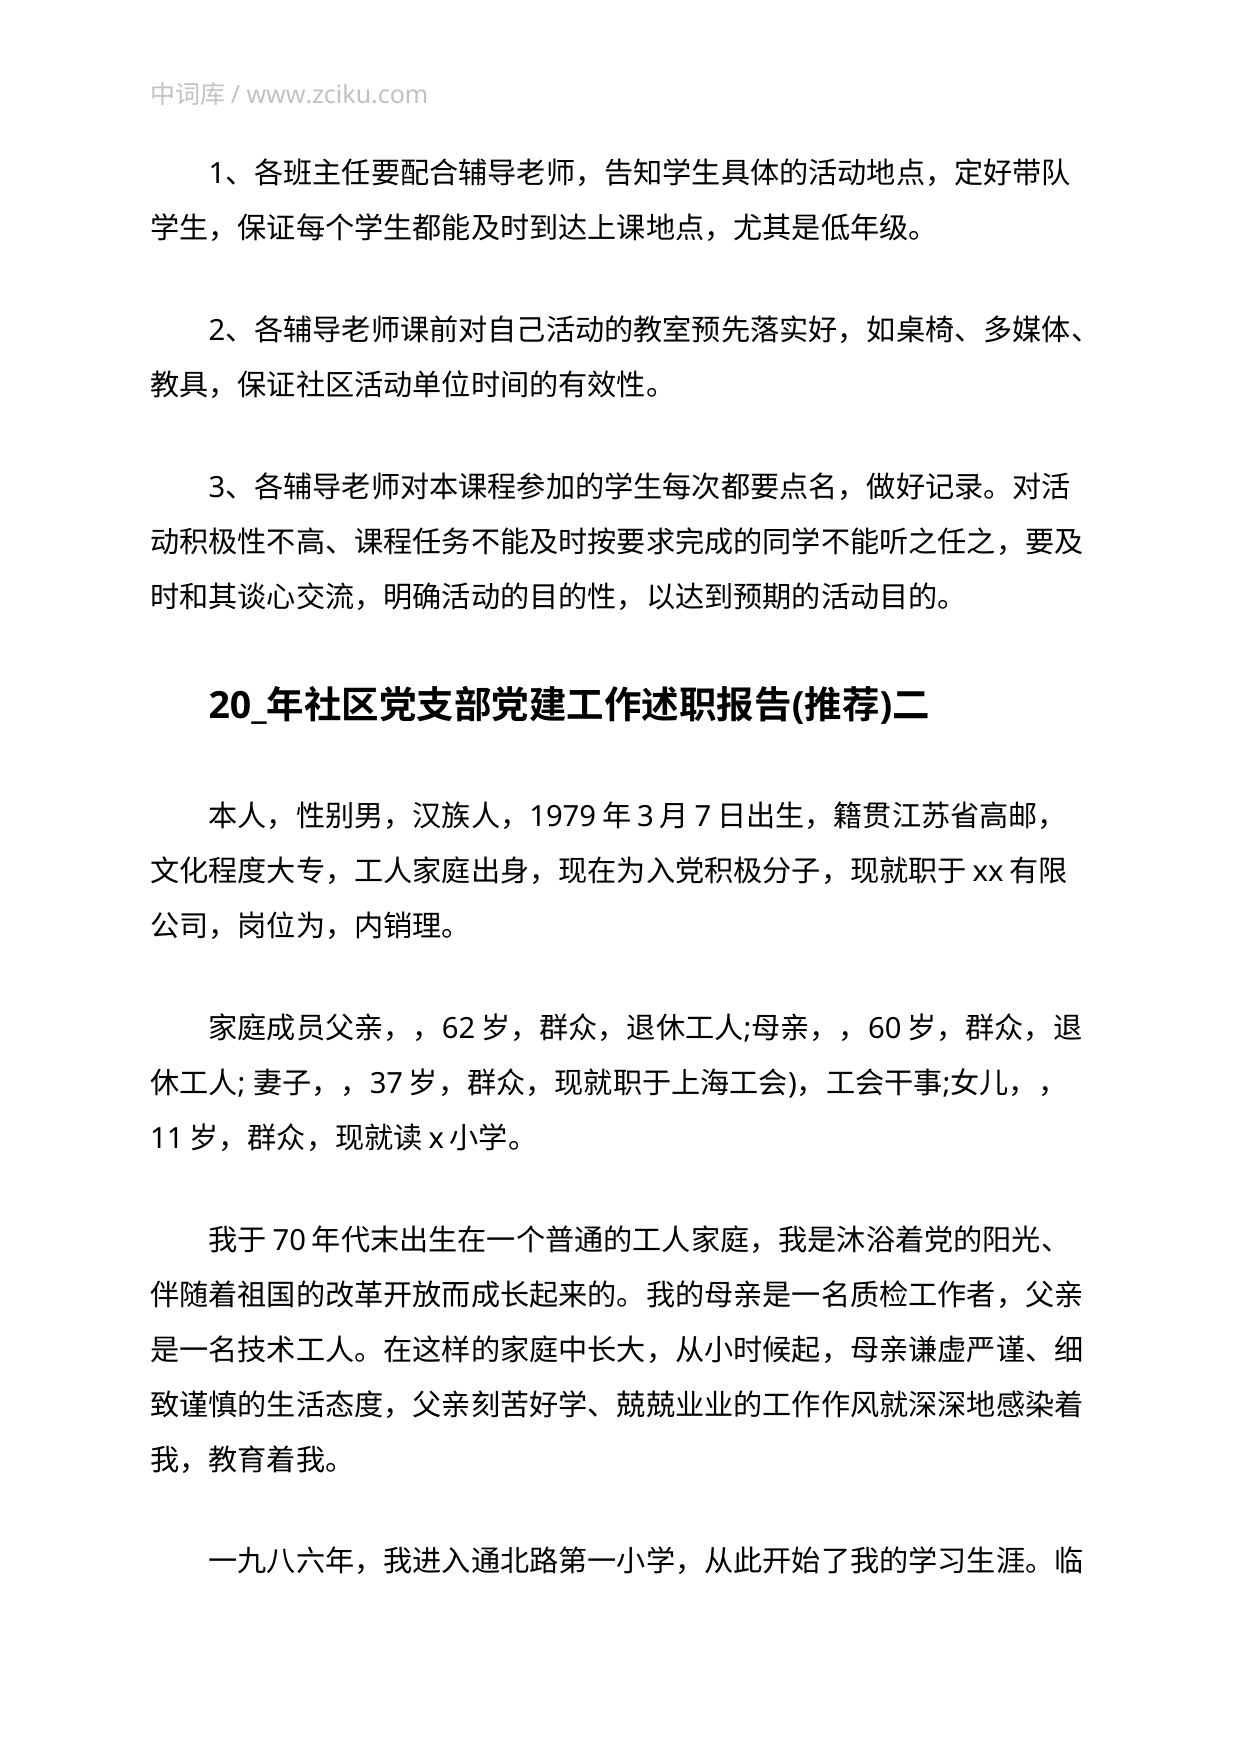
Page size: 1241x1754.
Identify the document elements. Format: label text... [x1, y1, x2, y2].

text 2、各辅导老师课前对自己活动的教室预先落实好，如桌椅、多媒体、教具，保证社区活动单位时间的有效性。 [150, 307, 1090, 404]
text 我于70年代末出生在一个普通的工人家庭，我是沐浴着党的阳光、伴随着祖国的改革开放而成长起来的。我的母亲是一名质检工作者，父亲是一名技术工人。在这样的家庭中长大，从小时候起，母亲谦虚严谨、细致谨慎的生活态度，父亲刻苦好学、兢兢业业的工作作风就深深地感染着我，教育着我。 [150, 1217, 1090, 1478]
text 家庭成员父亲，，62岁，群众，退休工人;母亲，，60岁，群众，退休工人; 妻子，，37岁，群众，现就职于上海工会)，工会干事;女儿，，11岁，群众，现就读x小学。 [150, 1004, 1090, 1157]
text 1、各班主任要配合辅导老师，告知学生具体的活动地点，定好带队学生，保证每个学生都能及时到达上课地点，尤其是低年级。 [150, 150, 1090, 247]
text 3、各辅导老师对本课程参加的学生每次都要点名，做好记录。对活动积极性不高、课程任务不能及时按要求完成的同学不能听之任之，要及时和其谈心交流，明确活动的目的性，以达到预期的活动目的。 [150, 463, 1090, 616]
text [150, 1538, 1090, 1580]
text 20_年社区党支部党建工作述职报告(推荐)二 [150, 675, 1090, 730]
text 本人，性别男，汉族人，1979年3月7日出生，籍贯江苏省高邮，文化程度大专，工人家庭出身，现在为入党积极分子，现就职于xx有限公司，岗位为，内销理。 [150, 793, 1090, 945]
